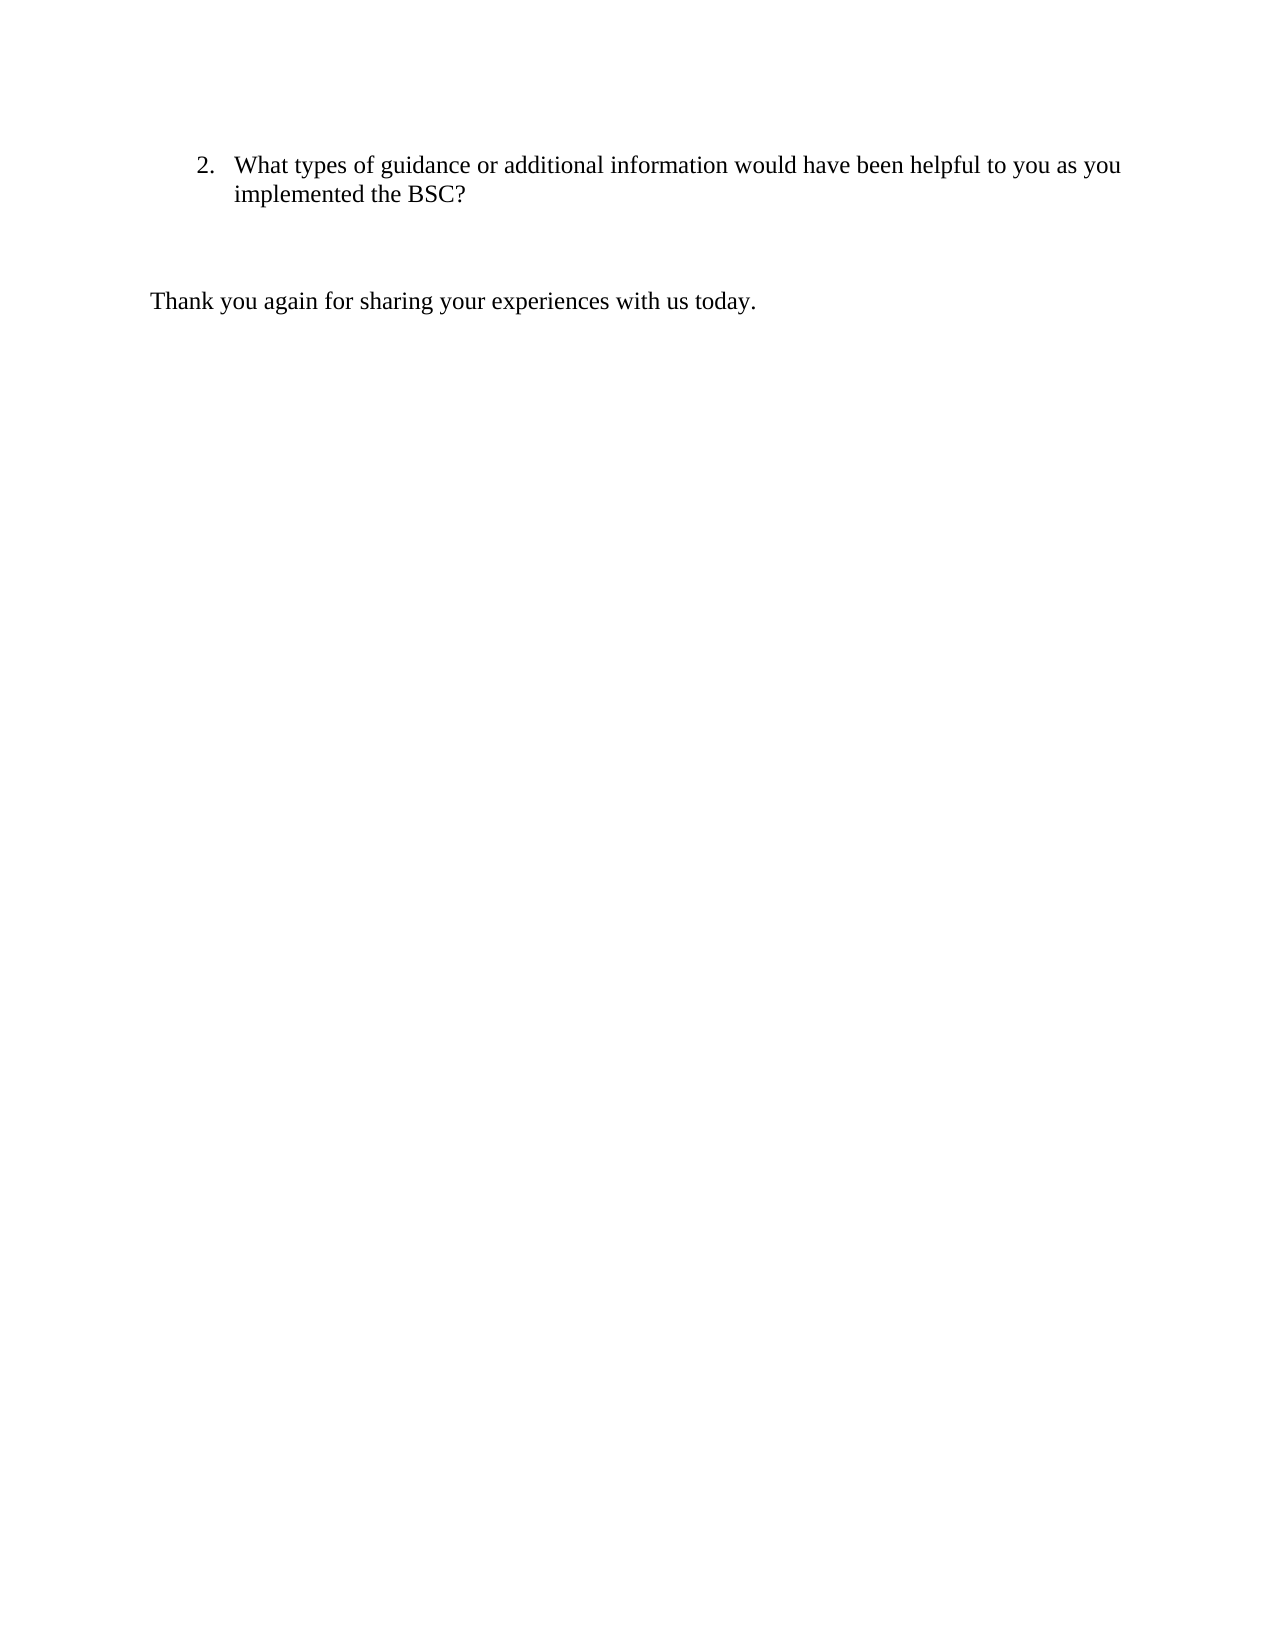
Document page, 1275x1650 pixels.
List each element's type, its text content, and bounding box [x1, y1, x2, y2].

text Thank you again for sharing your experiences with us today. [150, 286, 1125, 315]
list What types of guidance or additional information would have been helpful to you as you implemented the BSC? [196, 150, 1125, 207]
